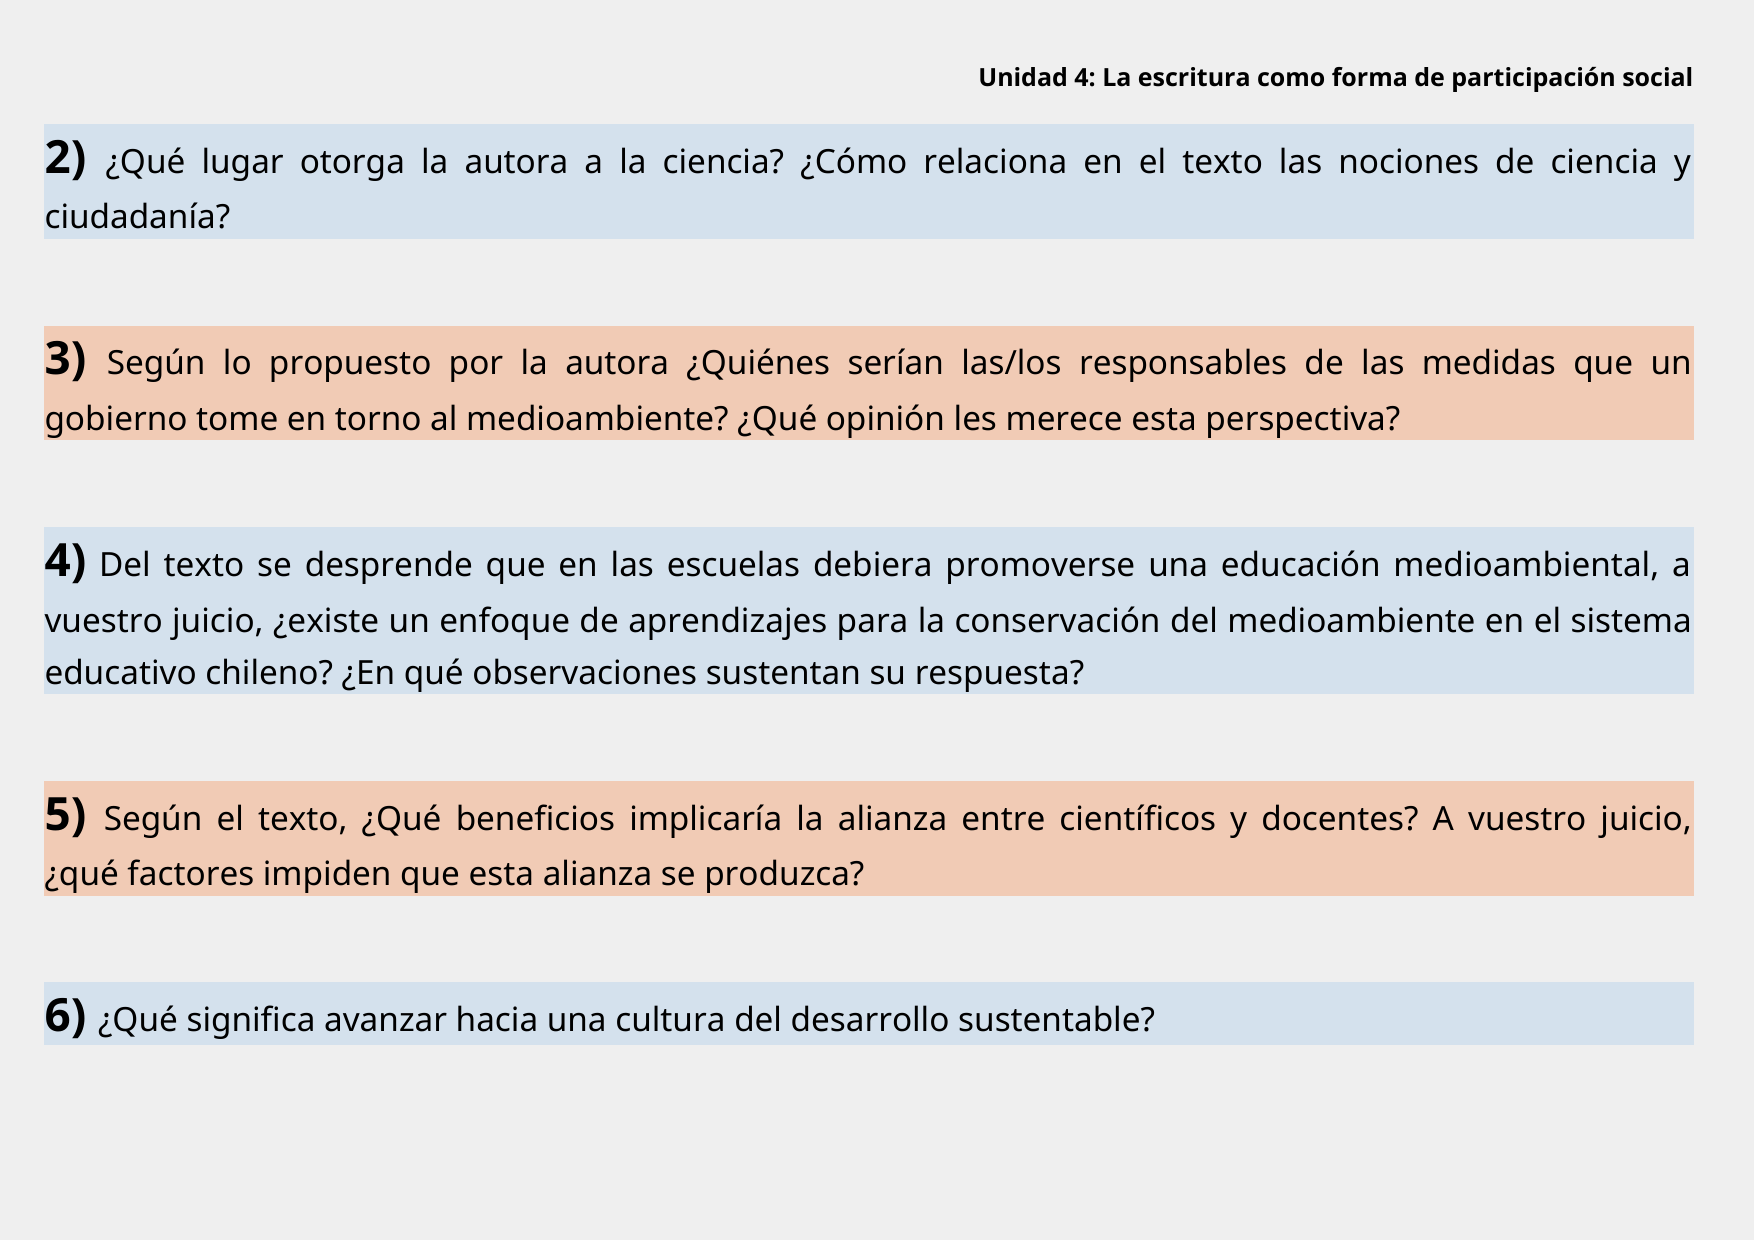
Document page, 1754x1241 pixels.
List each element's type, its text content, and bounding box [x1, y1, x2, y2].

text 6) ¿Qué significa avanzar hacia una cultura del desarrollo sustentable? [44, 982, 1694, 1045]
text 5) Según el texto, ¿Qué beneficios implicaría la alianza entre científicos y docentes? A vuestro juicio, ¿qué factores impiden que esta alianza se produzca? [44, 781, 1694, 896]
text 3) Según lo propuesto por la autora ¿Quiénes serían las/los responsables de las medidas que un gobierno tome en torno al medioambiente? ¿Qué opinión les merece esta perspectiva? [44, 326, 1694, 440]
text 4) Del texto se desprende que en las escuelas debiera promoverse una educación medioambiental, a vuestro juicio, ¿existe un enfoque de aprendizajes para la conservación del medioambiente en el sistema educativo chileno? ¿En qué observaciones sustentan su respuesta? [44, 527, 1694, 694]
text 2) ¿Qué lugar otorga la autora a la ciencia? ¿Cómo relaciona en el texto las nociones de ciencia y ciudadanía? [44, 124, 1694, 239]
